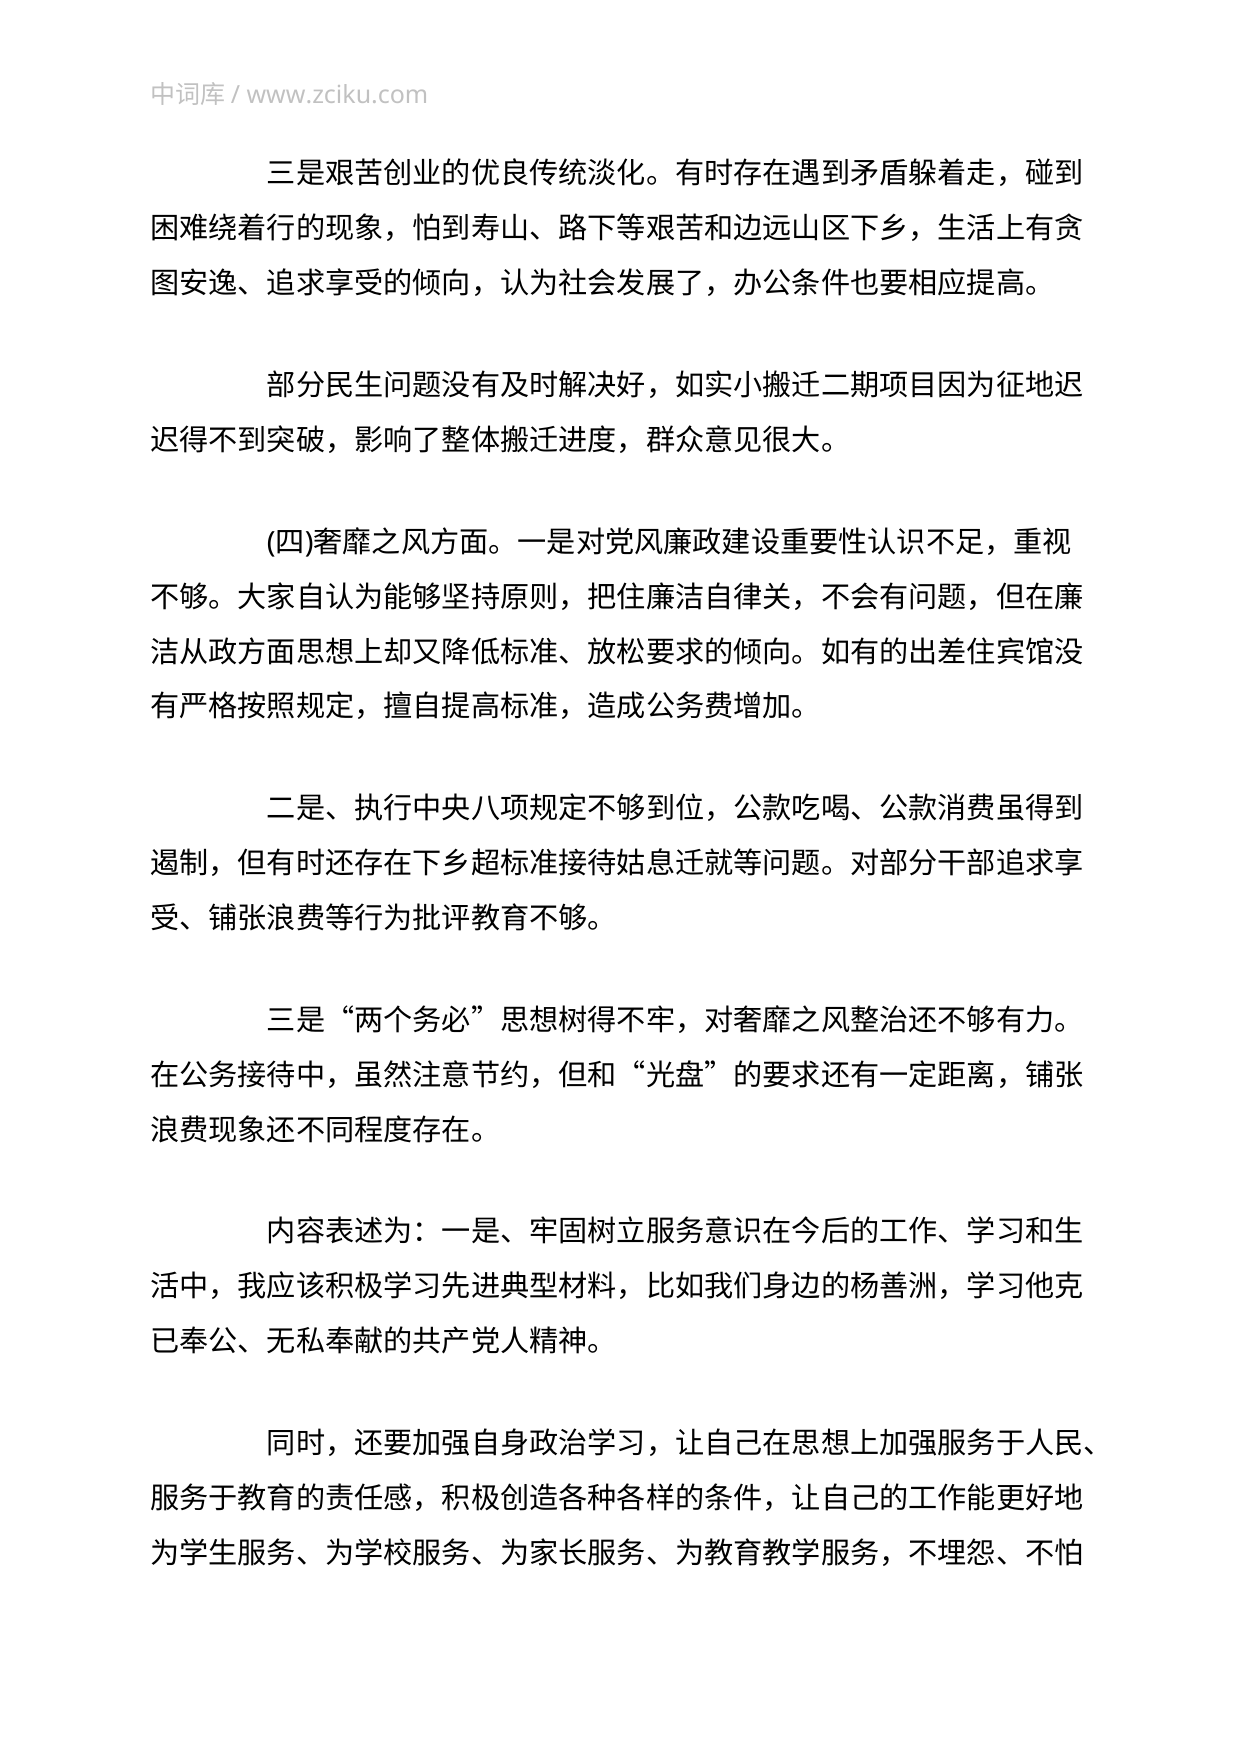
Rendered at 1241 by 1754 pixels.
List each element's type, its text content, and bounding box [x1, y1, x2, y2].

text 内容表述为：一是、牢固树立服务意识在今后的工作、学习和生活中，我应该积极学习先进典型材料，比如我们身边的杨善洲，学习他克已奉公、无私奉献的共产党人精神。 [150, 1208, 1090, 1360]
text 二是、执行中央八项规定不够到位，公款吃喝、公款消费虽得到遏制，但有时还存在下乡超标准接待姑息迁就等问题。对部分干部追求享受、铺张浪费等行为批评教育不够。 [150, 785, 1090, 937]
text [150, 1419, 1090, 1572]
text 三是“两个务必”思想树得不牢，对奢靡之风整治还不够有力。在公务接待中，虽然注意节约，但和“光盘”的要求还有一定距离，铺张浪费现象还不同程度存在。 [150, 996, 1090, 1148]
text 三是艰苦创业的优良传统淡化。有时存在遇到矛盾躲着走，碰到困难绕着行的现象，怕到寿山、路下等艰苦和边远山区下乡，生活上有贪图安逸、追求享受的倾向，认为社会发展了，办公条件也要相应提高。 [150, 150, 1090, 302]
text 部分民生问题没有及时解决好，如实小搬迁二期项目因为征地迟迟得不到突破，影响了整体搬迁进度，群众意见很大。 [150, 362, 1090, 459]
text (四)奢靡之风方面。一是对党风廉政建设重要性认识不足，重视不够。大家自认为能够坚持原则，把住廉洁自律关，不会有问题，但在廉洁从政方面思想上却又降低标准、放松要求的倾向。如有的出差住宾馆没有严格按照规定，擅自提高标准，造成公务费增加。 [150, 518, 1090, 725]
